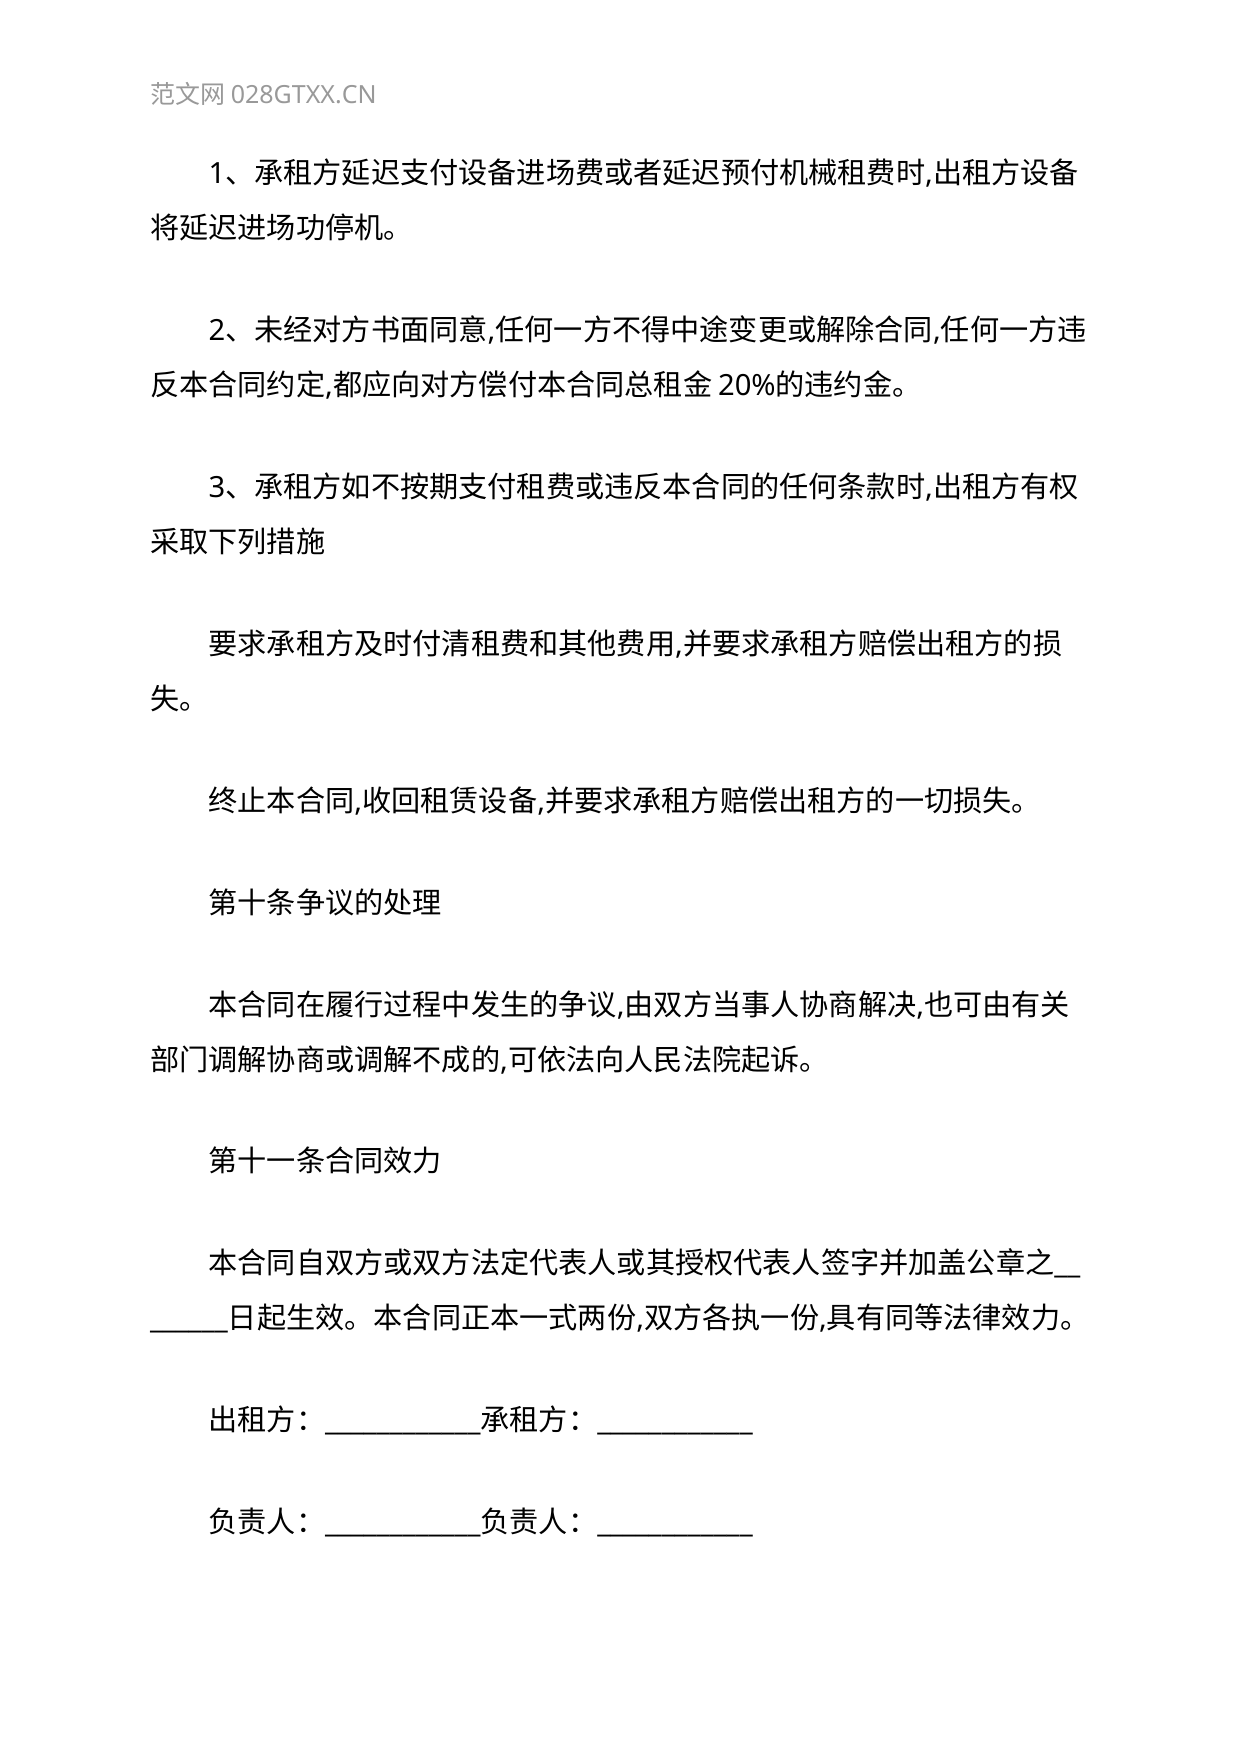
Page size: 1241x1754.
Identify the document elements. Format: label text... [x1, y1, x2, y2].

text 2、未经对方书面同意,任何一方不得中途变更或解除合同,任何一方违反本合同约定,都应向对方偿付本合同总租金20%的违约金。 [150, 307, 1090, 404]
text 第十一条合同效力 [150, 1138, 1090, 1180]
text 3、承租方如不按期支付租费或违反本合同的任何条款时,出租方有权采取下列措施 [150, 464, 1090, 561]
text 第十条争议的处理 [150, 879, 1090, 922]
text 要求承租方及时付清租费和其他费用,并要求承租方赔偿出租方的损失。 [150, 621, 1090, 718]
text 终止本合同,收回租赁设备,并要求承租方赔偿出租方的一切损失。 [150, 777, 1090, 820]
text 本合同在履行过程中发生的争议,由双方当事人协商解决,也可由有关部门调解协商或调解不成的,可依法向人民法院起诉。 [150, 981, 1090, 1078]
text 负责人：____________负责人：____________ [150, 1499, 1090, 1541]
text 1、承租方延迟支付设备进场费或者延迟预付机械租费时,出租方设备将延迟进场功停机。 [150, 150, 1090, 247]
text 出租方：____________承租方：____________ [150, 1397, 1090, 1439]
text 本合同自双方或双方法定代表人或其授权代表人签字并加盖公章之________日起生效。本合同正本一式两份,双方各执一份,具有同等法律效力。 [150, 1240, 1090, 1337]
